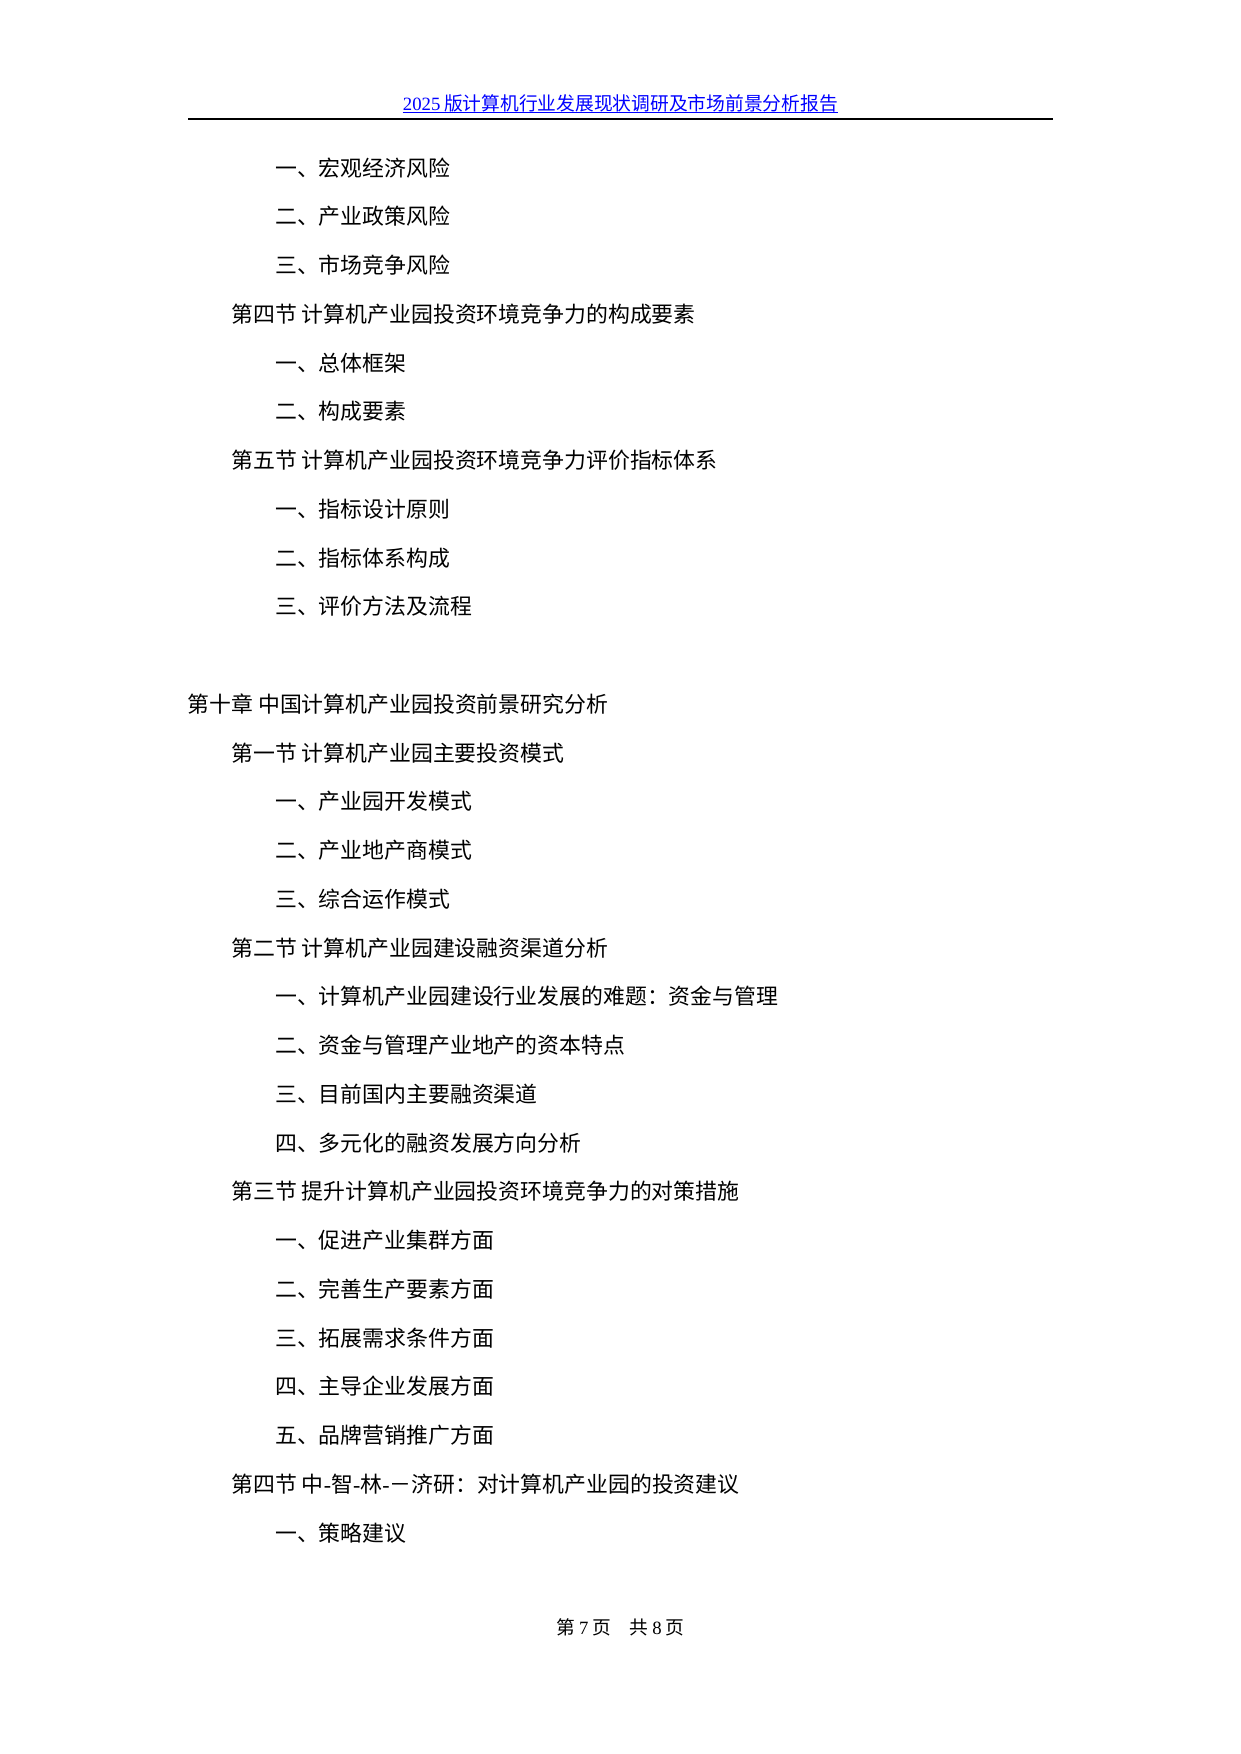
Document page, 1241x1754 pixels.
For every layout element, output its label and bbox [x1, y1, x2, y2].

text [187, 150, 1053, 1548]
